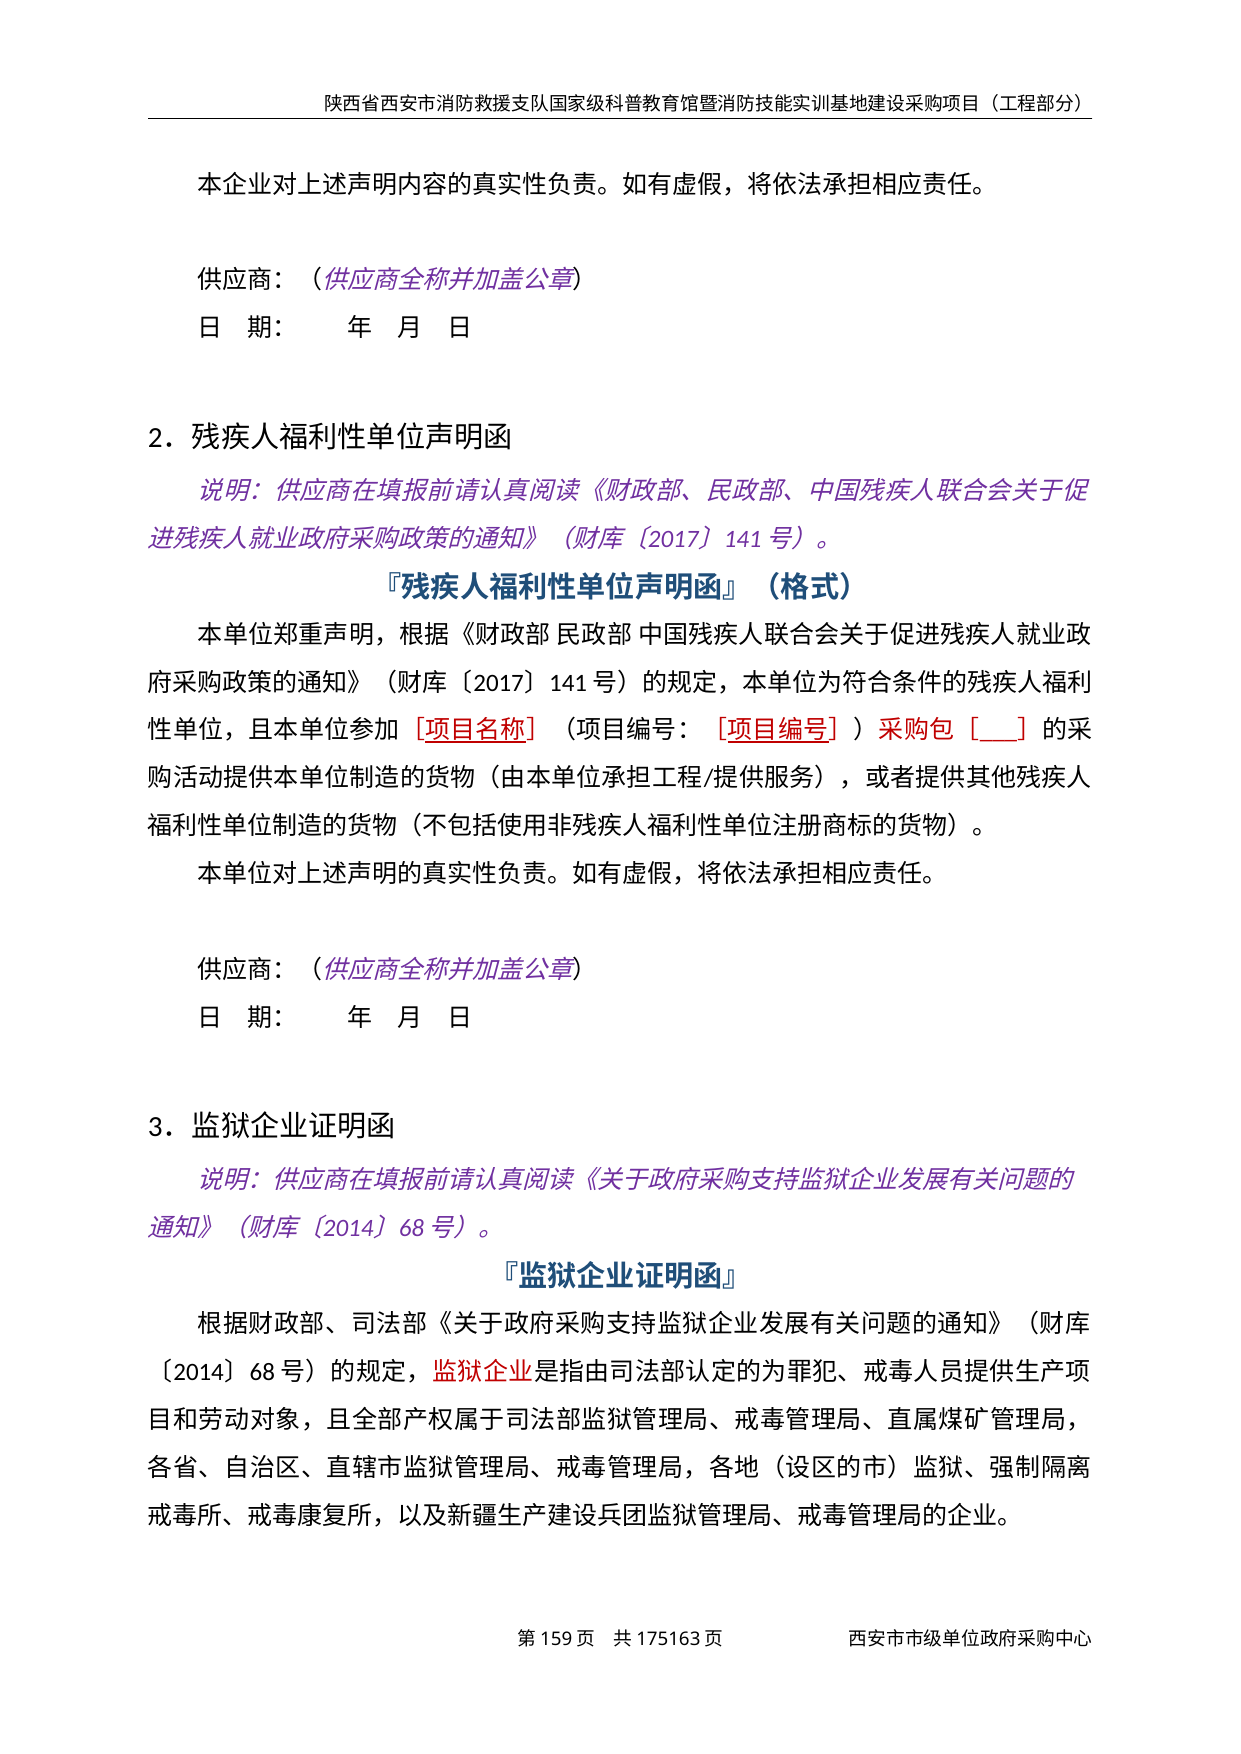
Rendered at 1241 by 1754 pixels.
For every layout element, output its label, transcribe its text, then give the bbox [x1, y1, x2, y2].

text 『监狱企业证明函』 [148, 1250, 1092, 1298]
text 供应商：（供应商全称并加盖公章） [148, 254, 1092, 302]
text 本单位对上述声明的真实性负责。如有虚假，将依法承担相应责任。 [148, 848, 1092, 896]
text 供应商：（供应商全称并加盖公章） [148, 944, 1092, 992]
text 根据财政部、司法部《关于政府采购支持监狱企业发展有关问题的通知》（财库〔2014〕68号）的规定，监狱企业是指由司法部认定的为罪犯、戒毒人员提供生产项目和劳动对象，且全部产权属于司法部监狱管理局、戒毒管理局、直属煤矿管理局，各省、自治区、直辖市监狱管理局、戒毒管理局，各地（设区的市）监狱、强制隔离戒毒所、戒毒康复所，以及新疆生产建设兵团监狱管理局、戒毒管理局的企业。 [148, 1298, 1092, 1537]
text 日 期： 年 月 日 [148, 992, 1092, 1039]
text 本单位郑重声明，根据《财政部 民政部 中国残疾人联合会关于促进残疾人就业政府采购政策的通知》（财库〔2017〕141号）的规定，本单位为符合条件的残疾人福利性单位，且本单位参加［项目名称］（项目编号：［项目编号］）采购包［___］的采购活动提供本单位制造的货物（由本单位承担工程/提供服务），或者提供其他残疾人福利性单位制造的货物（不包括使用非残疾人福利性单位注册商标的货物）。 [148, 608, 1092, 848]
text 3．监狱企业证明函 [148, 1100, 1092, 1148]
text 『残疾人福利性单位声明函』（格式） [148, 560, 1092, 608]
text 本企业对上述声明内容的真实性负责。如有虚假，将依法承担相应责任。 [148, 158, 1092, 206]
text 2．残疾人福利性单位声明函 [148, 410, 1092, 458]
text 说明：供应商在填报前请认真阅读《财政部、民政部、中国残疾人联合会关于促进残疾人就业政府采购政策的通知》（财库〔2017〕141号）。 [148, 464, 1092, 560]
text 日 期： 年 月 日 [148, 302, 1092, 350]
text 说明：供应商在填报前请认真阅读《关于政府采购支持监狱企业发展有关问题的通知》（财库〔2014〕68号）。 [148, 1154, 1092, 1250]
